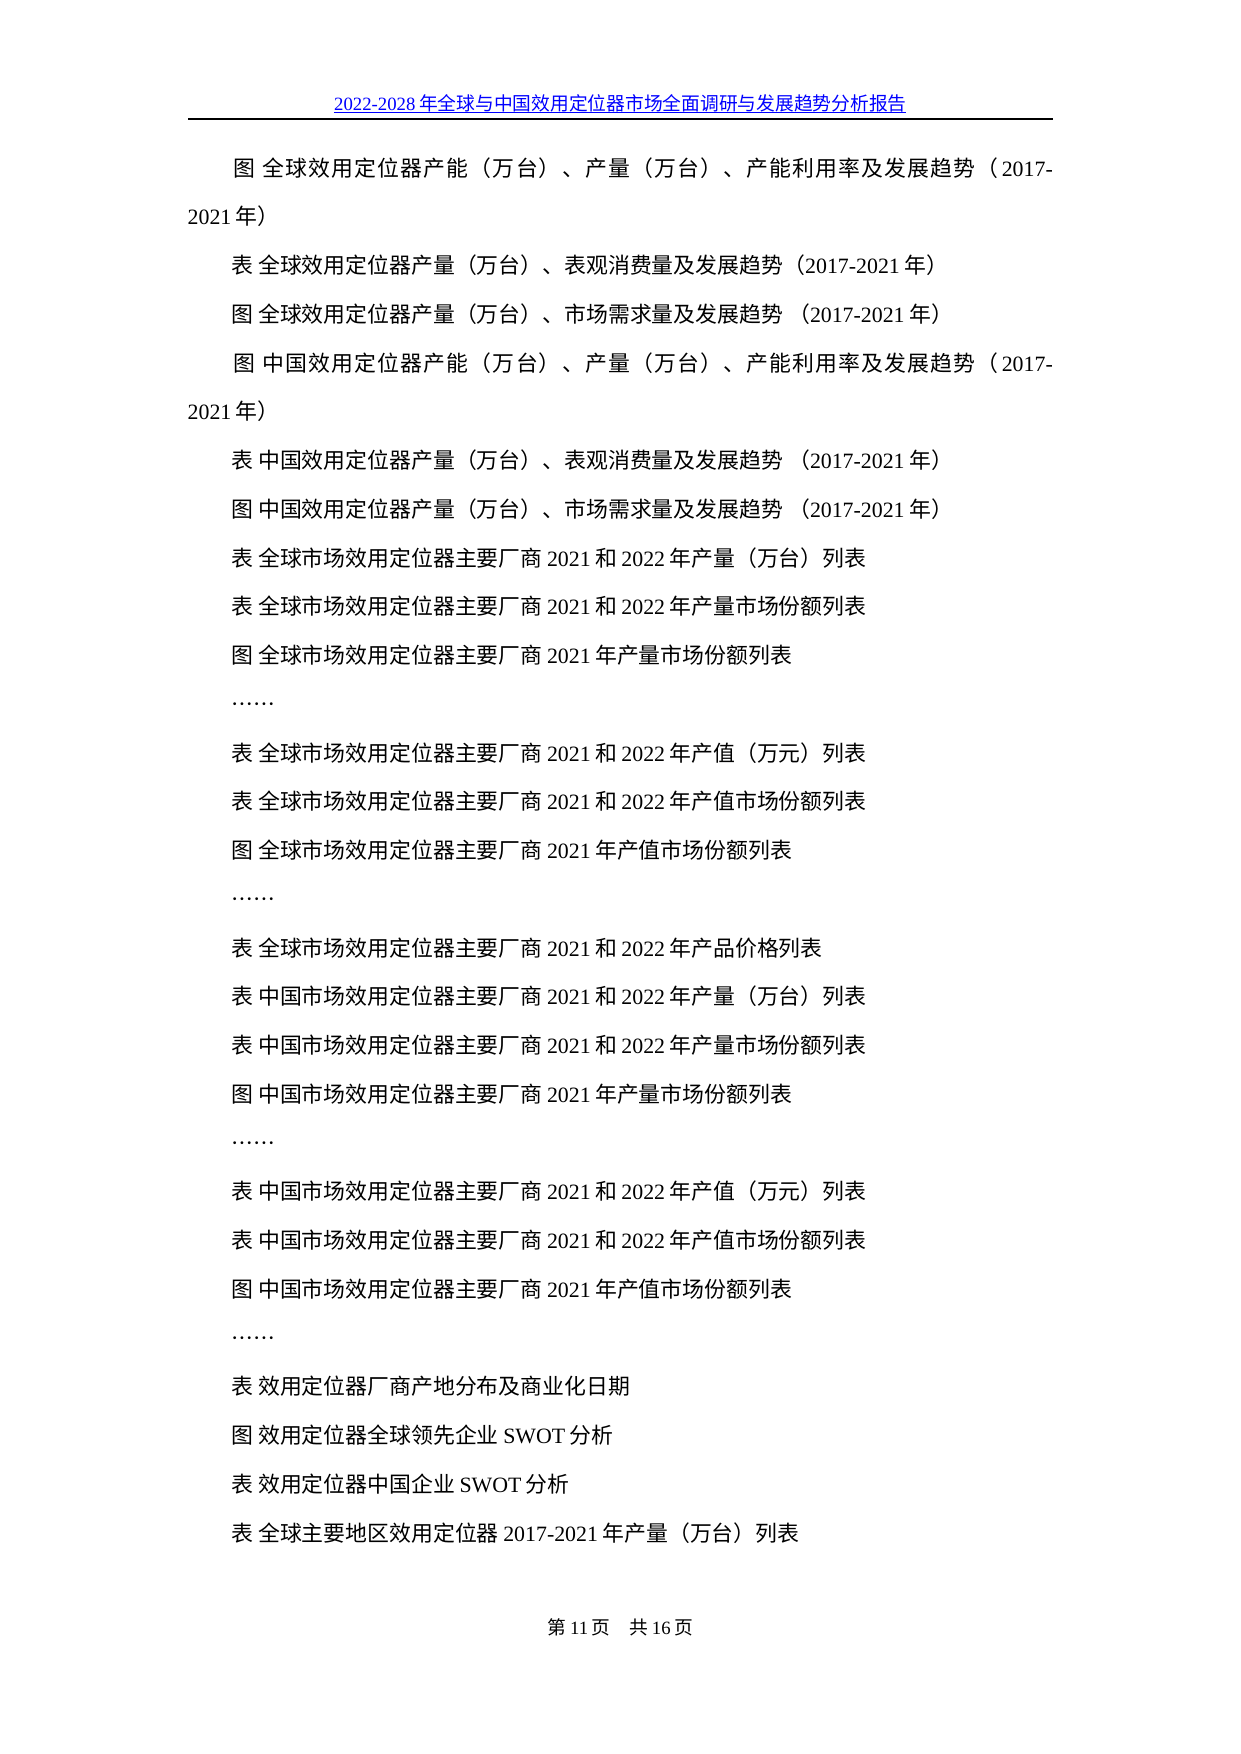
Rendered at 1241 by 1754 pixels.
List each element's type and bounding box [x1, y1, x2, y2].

text [187, 150, 1053, 1548]
